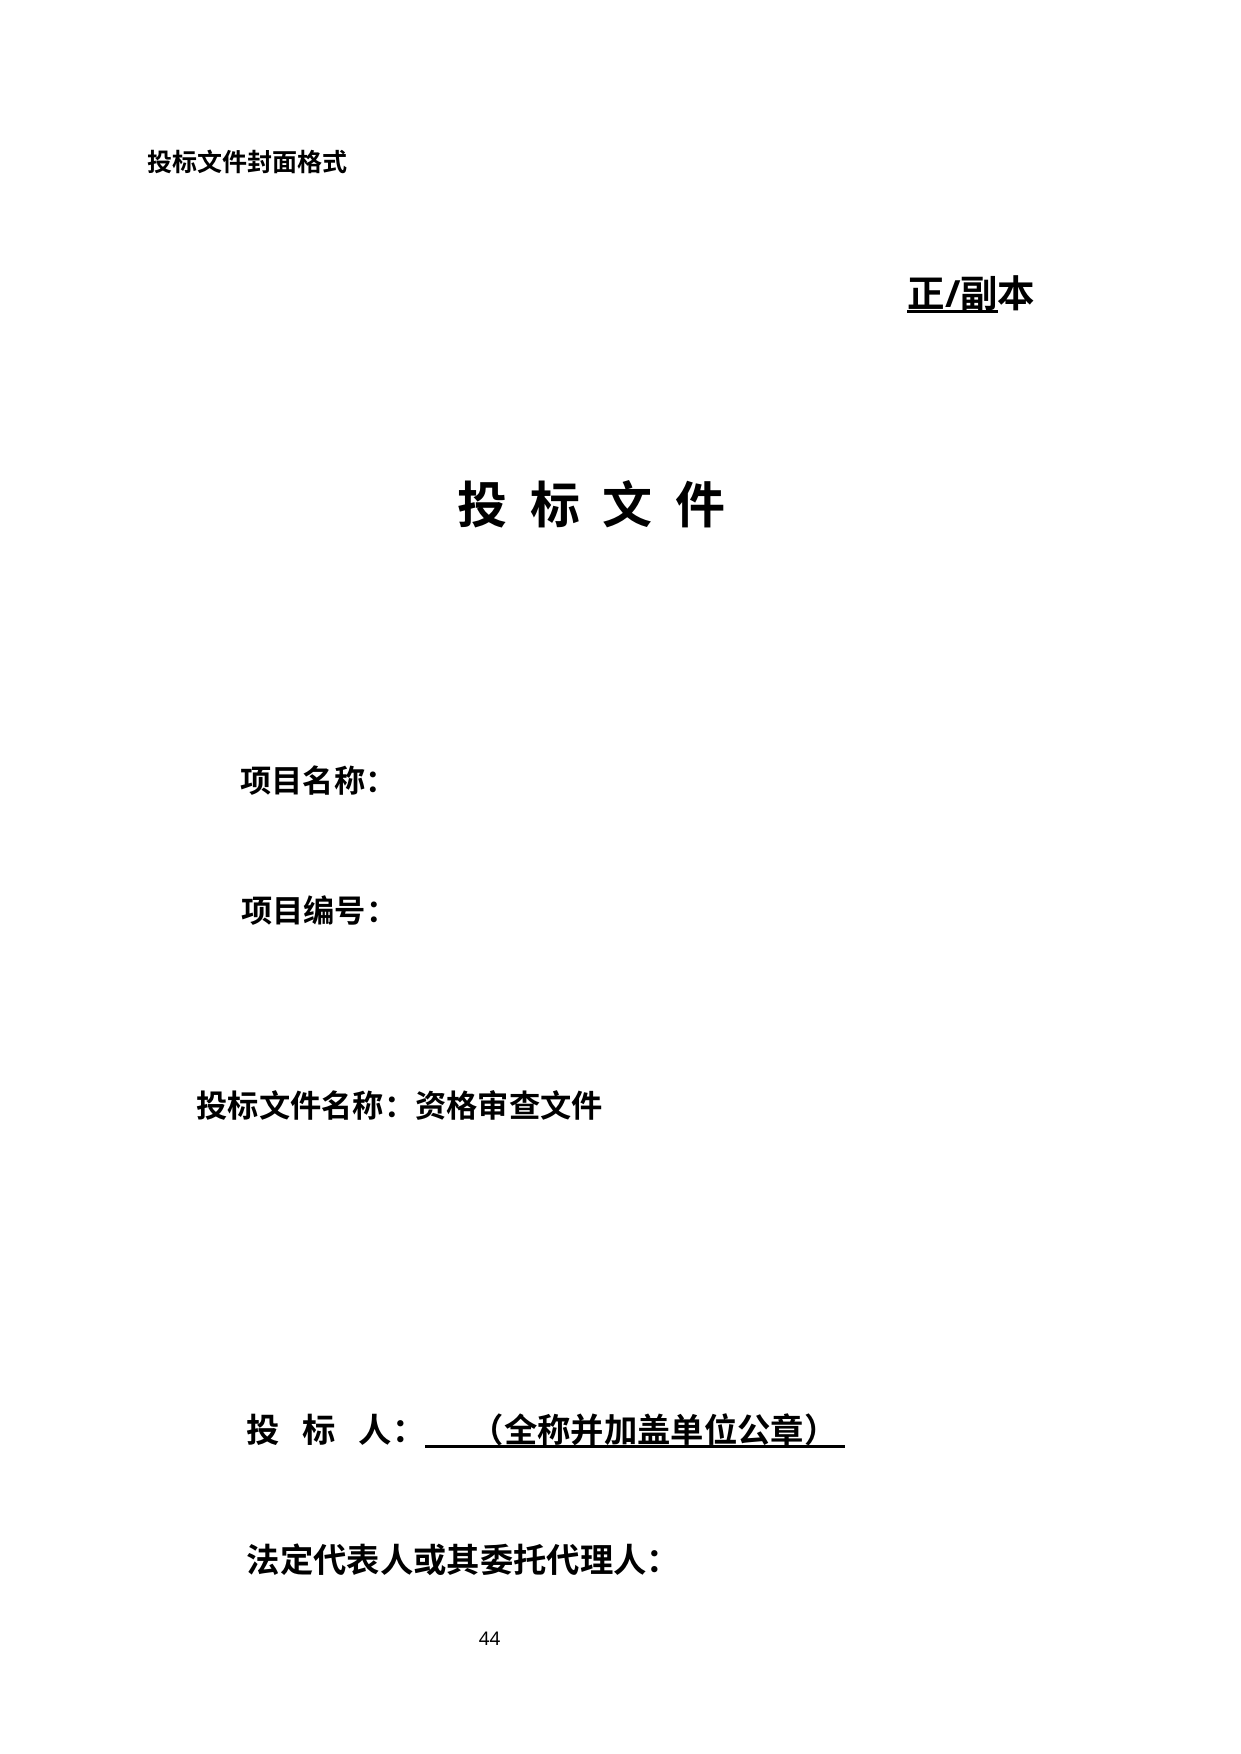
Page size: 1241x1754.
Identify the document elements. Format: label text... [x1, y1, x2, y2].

text 法定代表人或其委托代理人：. [148, 1526, 1110, 1591]
text 投 标 人： （全称并加盖单位公章） [148, 1396, 1110, 1461]
text 投标文件名称：资格审查文件 [148, 1071, 1110, 1136]
text 投 标 文 件 [148, 453, 1035, 551]
text 正/副本 [148, 258, 1035, 323]
text 项目编号： [148, 876, 1110, 941]
text 投标文件封面格式 [148, 128, 1110, 193]
text 项目名称： [148, 746, 1110, 811]
